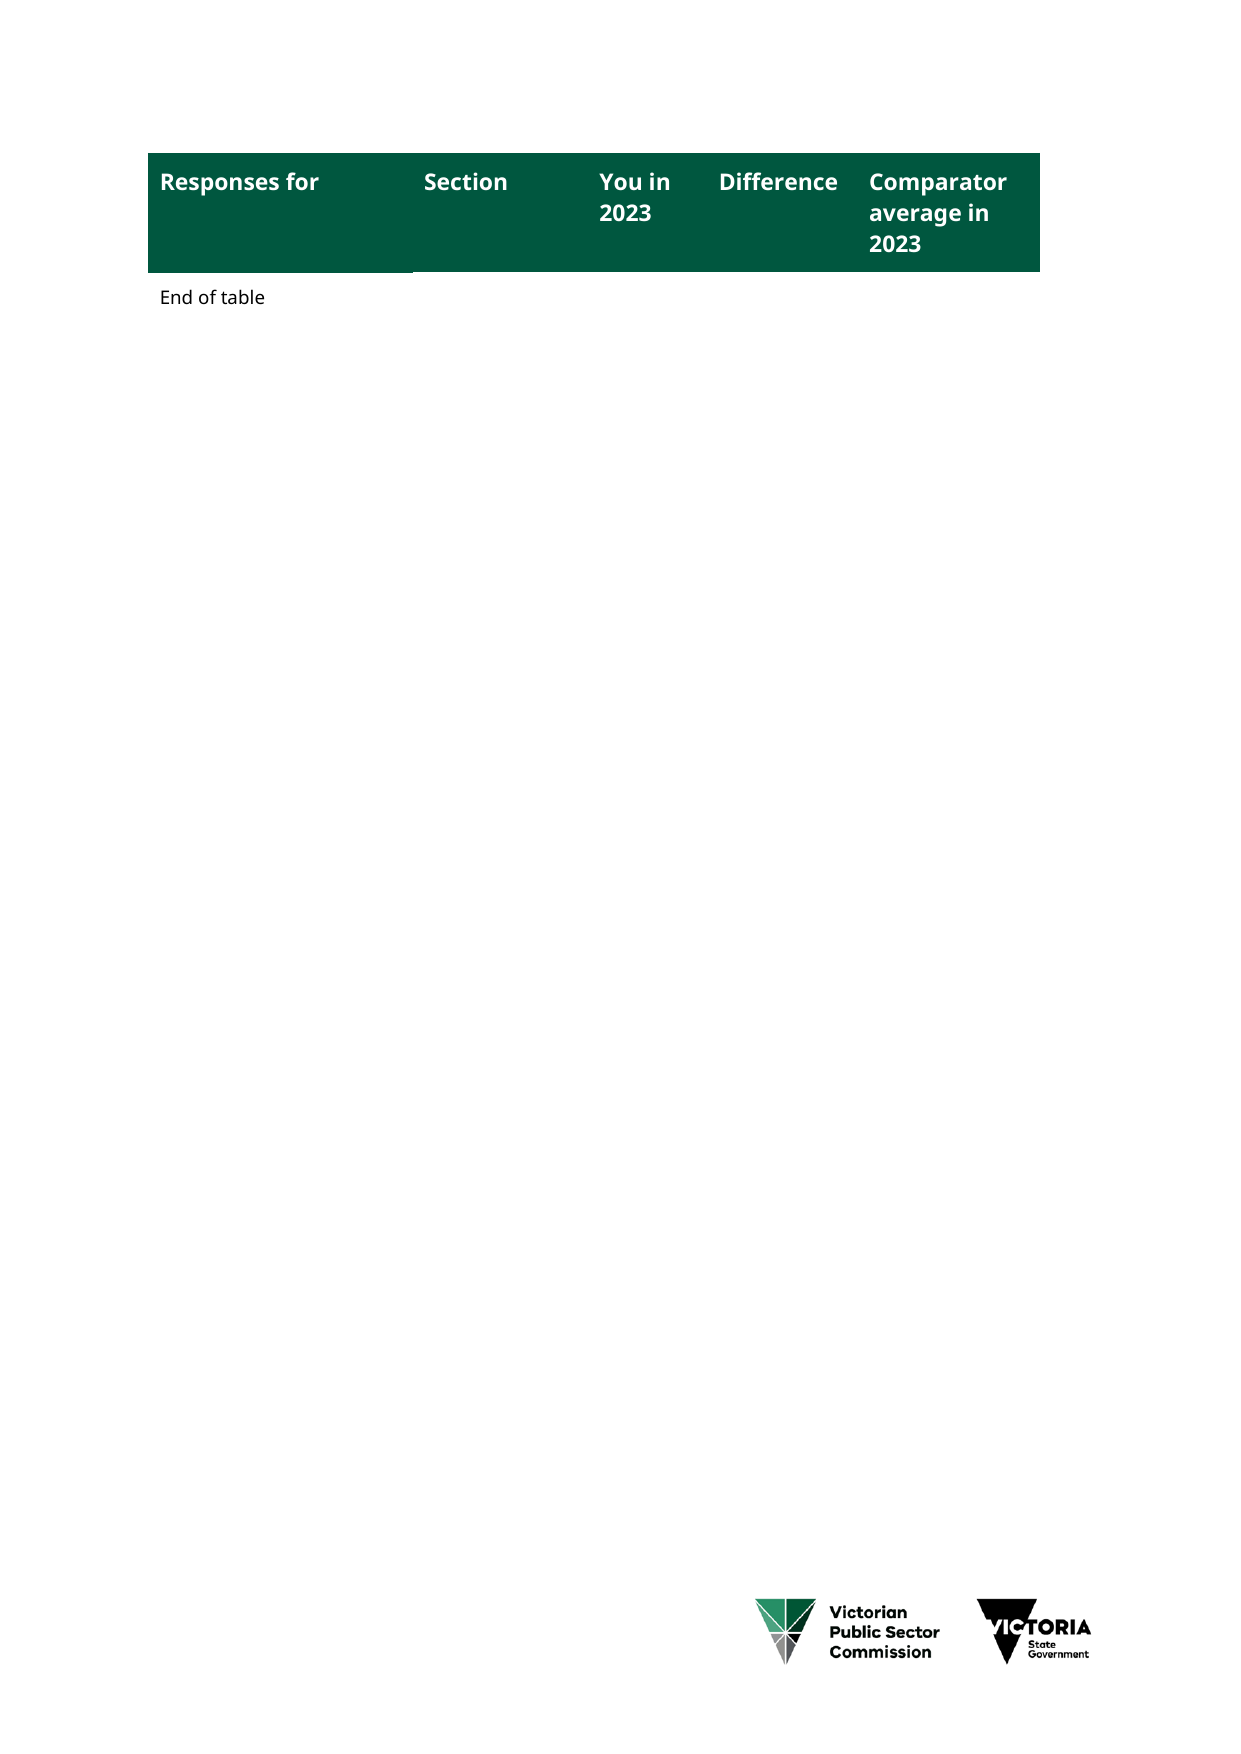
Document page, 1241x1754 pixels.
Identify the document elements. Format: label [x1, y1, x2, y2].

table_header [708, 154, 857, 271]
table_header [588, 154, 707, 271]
picture [754, 1598, 1093, 1666]
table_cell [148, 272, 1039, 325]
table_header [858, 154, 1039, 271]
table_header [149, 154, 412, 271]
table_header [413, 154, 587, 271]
